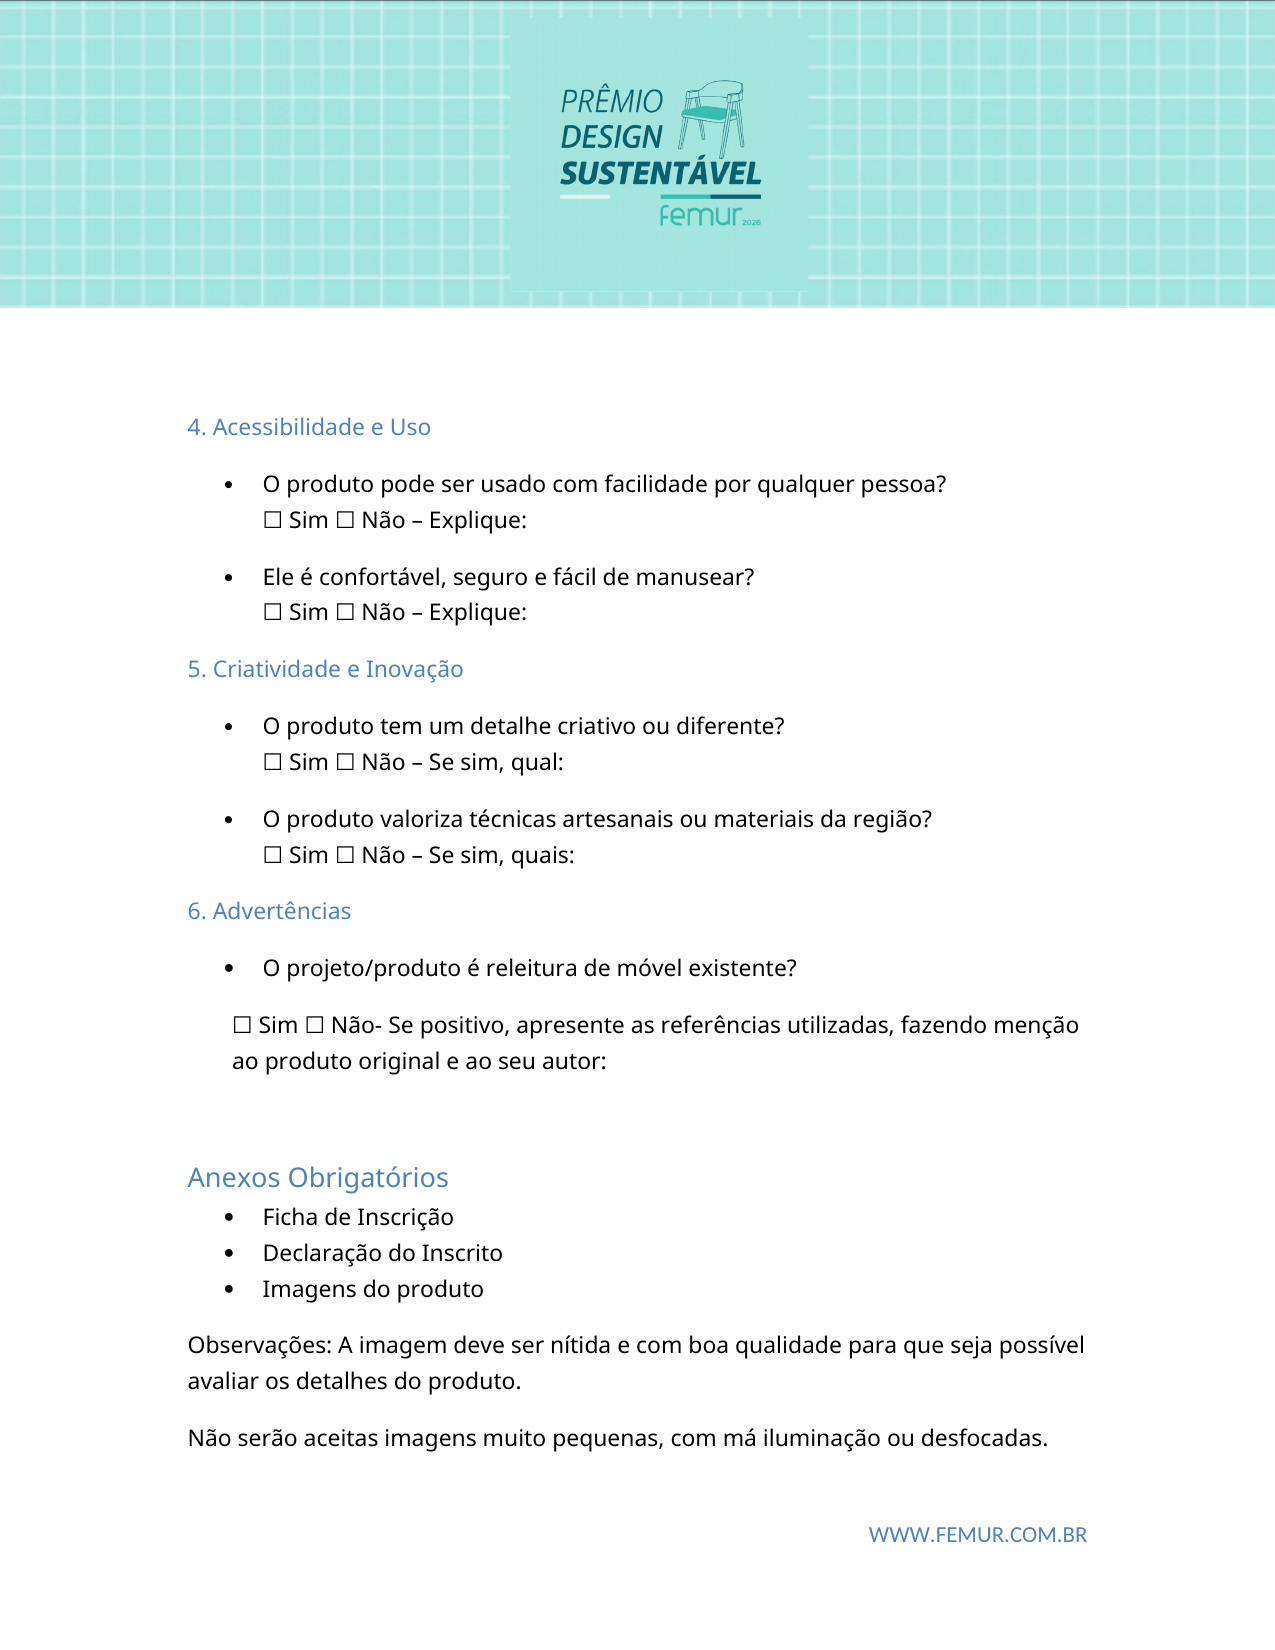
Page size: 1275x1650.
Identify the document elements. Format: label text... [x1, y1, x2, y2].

list O projeto/produto é releitura de móvel existente? [225, 952, 1087, 983]
text Não serão aceitas imagens muito pequenas, com má iluminação ou desfocadas. [187, 1422, 1087, 1453]
list Imagens do produto [225, 1273, 1087, 1304]
list O produto pode ser usado com facilidade por qualquer pessoa? Sim Não – Explique: [225, 468, 1087, 535]
picture [0, 0, 1275, 308]
text 5. Criatividade e Inovação [187, 653, 1087, 684]
list Declaração do Inscrito [225, 1237, 1087, 1268]
text 6. Advertências [187, 895, 1087, 927]
text Sim Não- Se positivo, apresente as referências utilizadas, fazendo menção ao produto original e ao seu autor: [232, 1009, 1087, 1076]
list O produto tem um detalhe criativo ou diferente? Sim Não – Se sim, qual: [225, 710, 1087, 777]
list O produto valoriza técnicas artesanais ou materiais da região? Sim Não – Se sim, quais: [225, 803, 1087, 870]
list Ficha de Inscrição [225, 1201, 1087, 1232]
text Observações: A imagem deve ser nítida e com boa qualidade para que seja possível avaliar os detalhes do produto. [187, 1329, 1087, 1397]
text 4. Acessibilidade e Uso [187, 411, 1087, 442]
subtitle Anexos Obrigatórios [187, 1158, 1087, 1195]
list Ele é confortável, seguro e fácil de manusear? Sim Não – Explique: [225, 560, 1087, 628]
